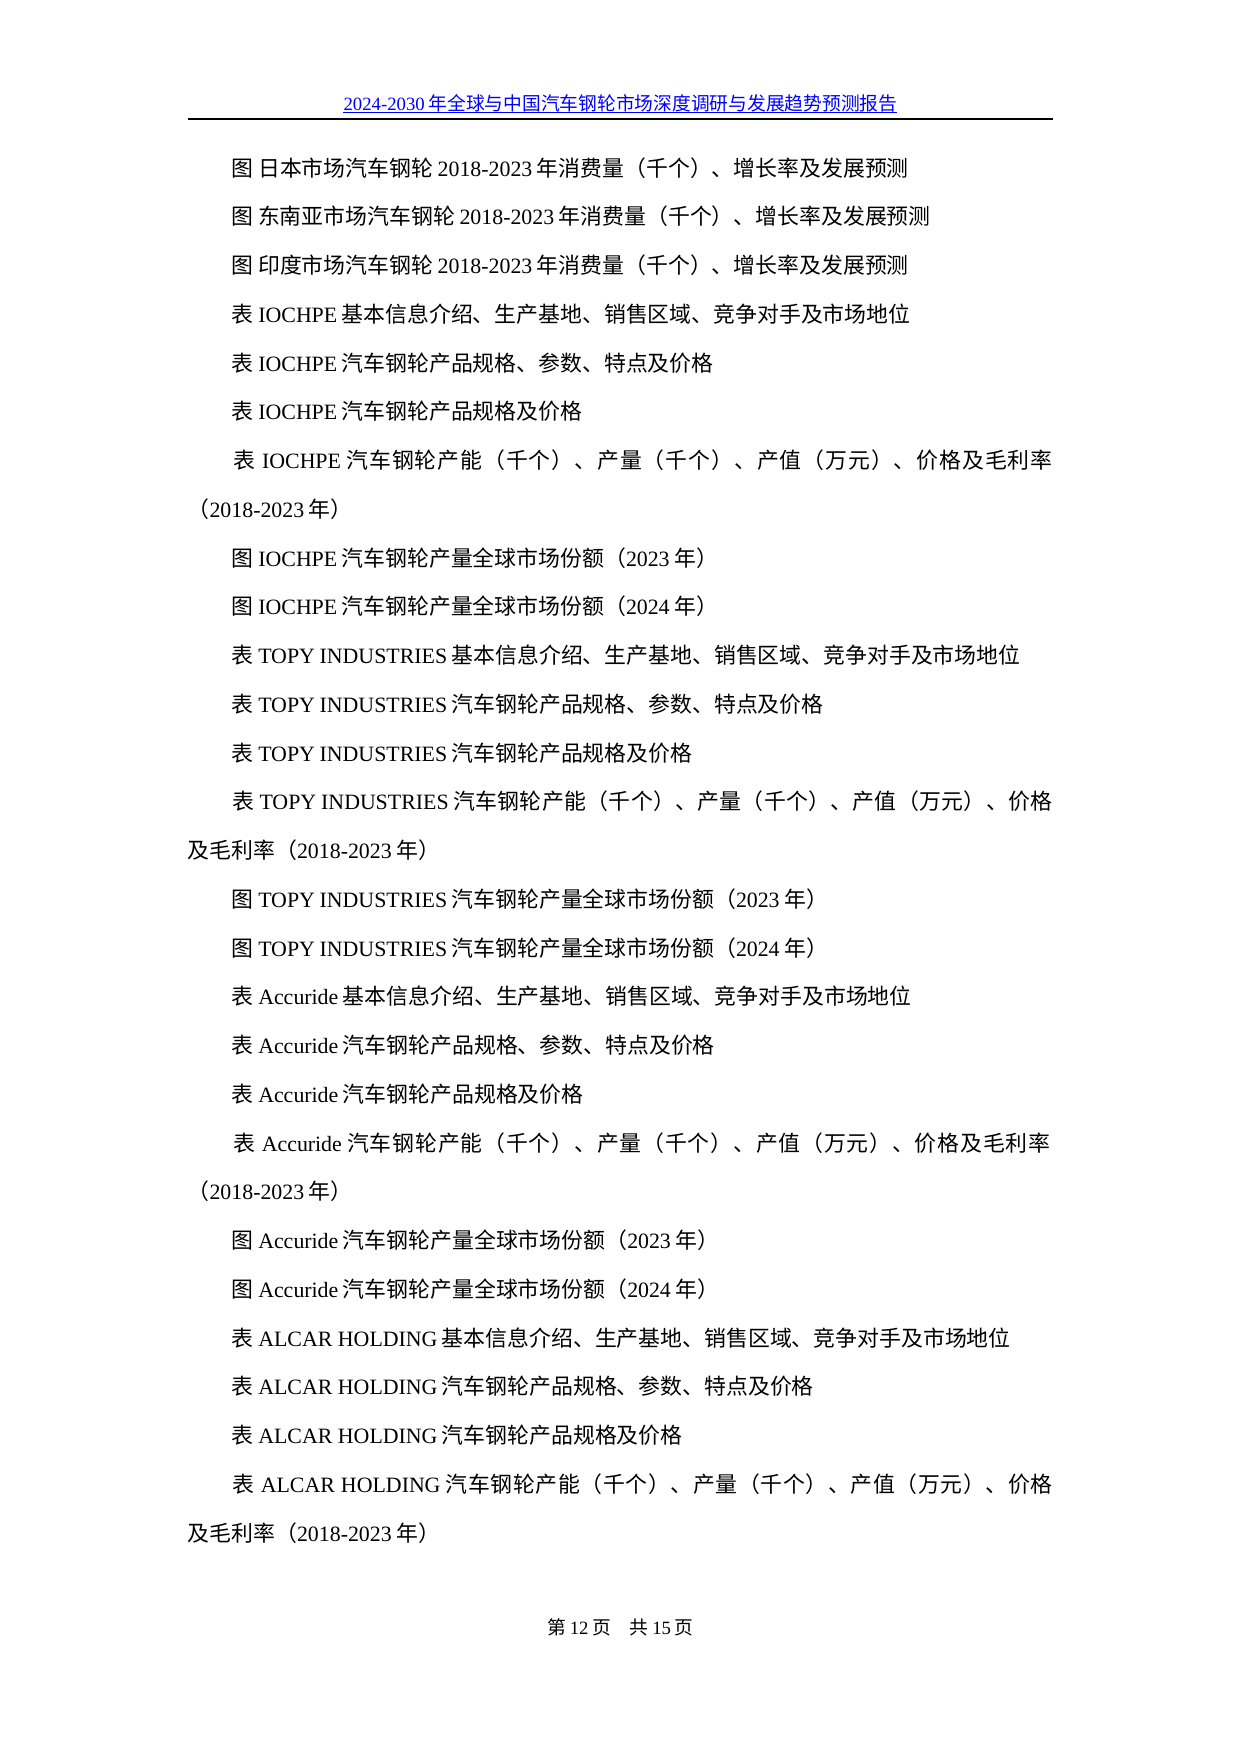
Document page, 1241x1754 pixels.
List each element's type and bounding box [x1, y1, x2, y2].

text [187, 150, 1053, 1548]
